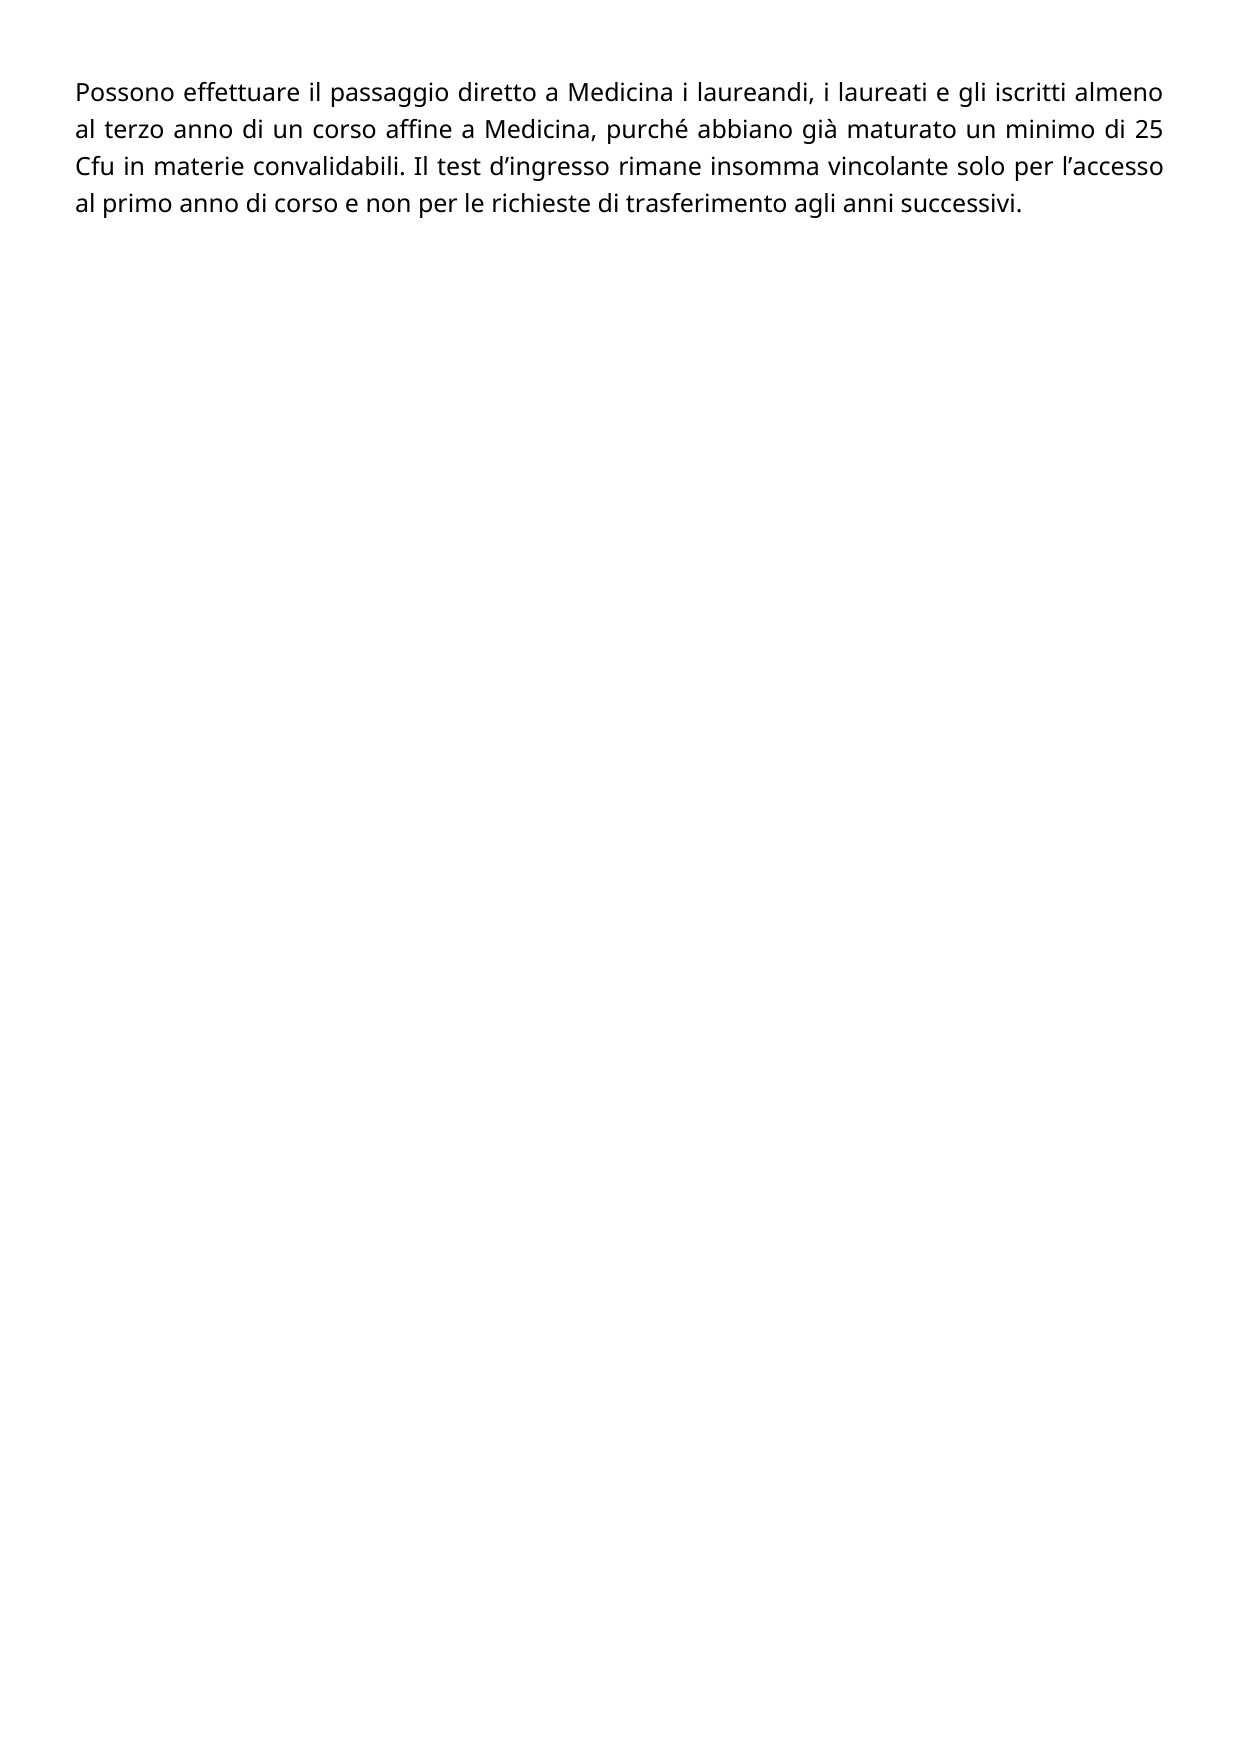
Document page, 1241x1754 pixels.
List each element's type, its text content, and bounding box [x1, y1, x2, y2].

text Possono effettuare il passaggio diretto a Medicina i laureandi, i laureati e gli iscritti almeno al terzo anno di un corso affine a Medicina, purché abbiano già maturato un minimo di 25 Cfu in materie convalidabili. Il test d’ingresso rimane insomma vincolante solo per l’accesso al primo anno di corso e non per le richieste di trasferimento agli anni successivi. [75, 75, 1165, 219]
